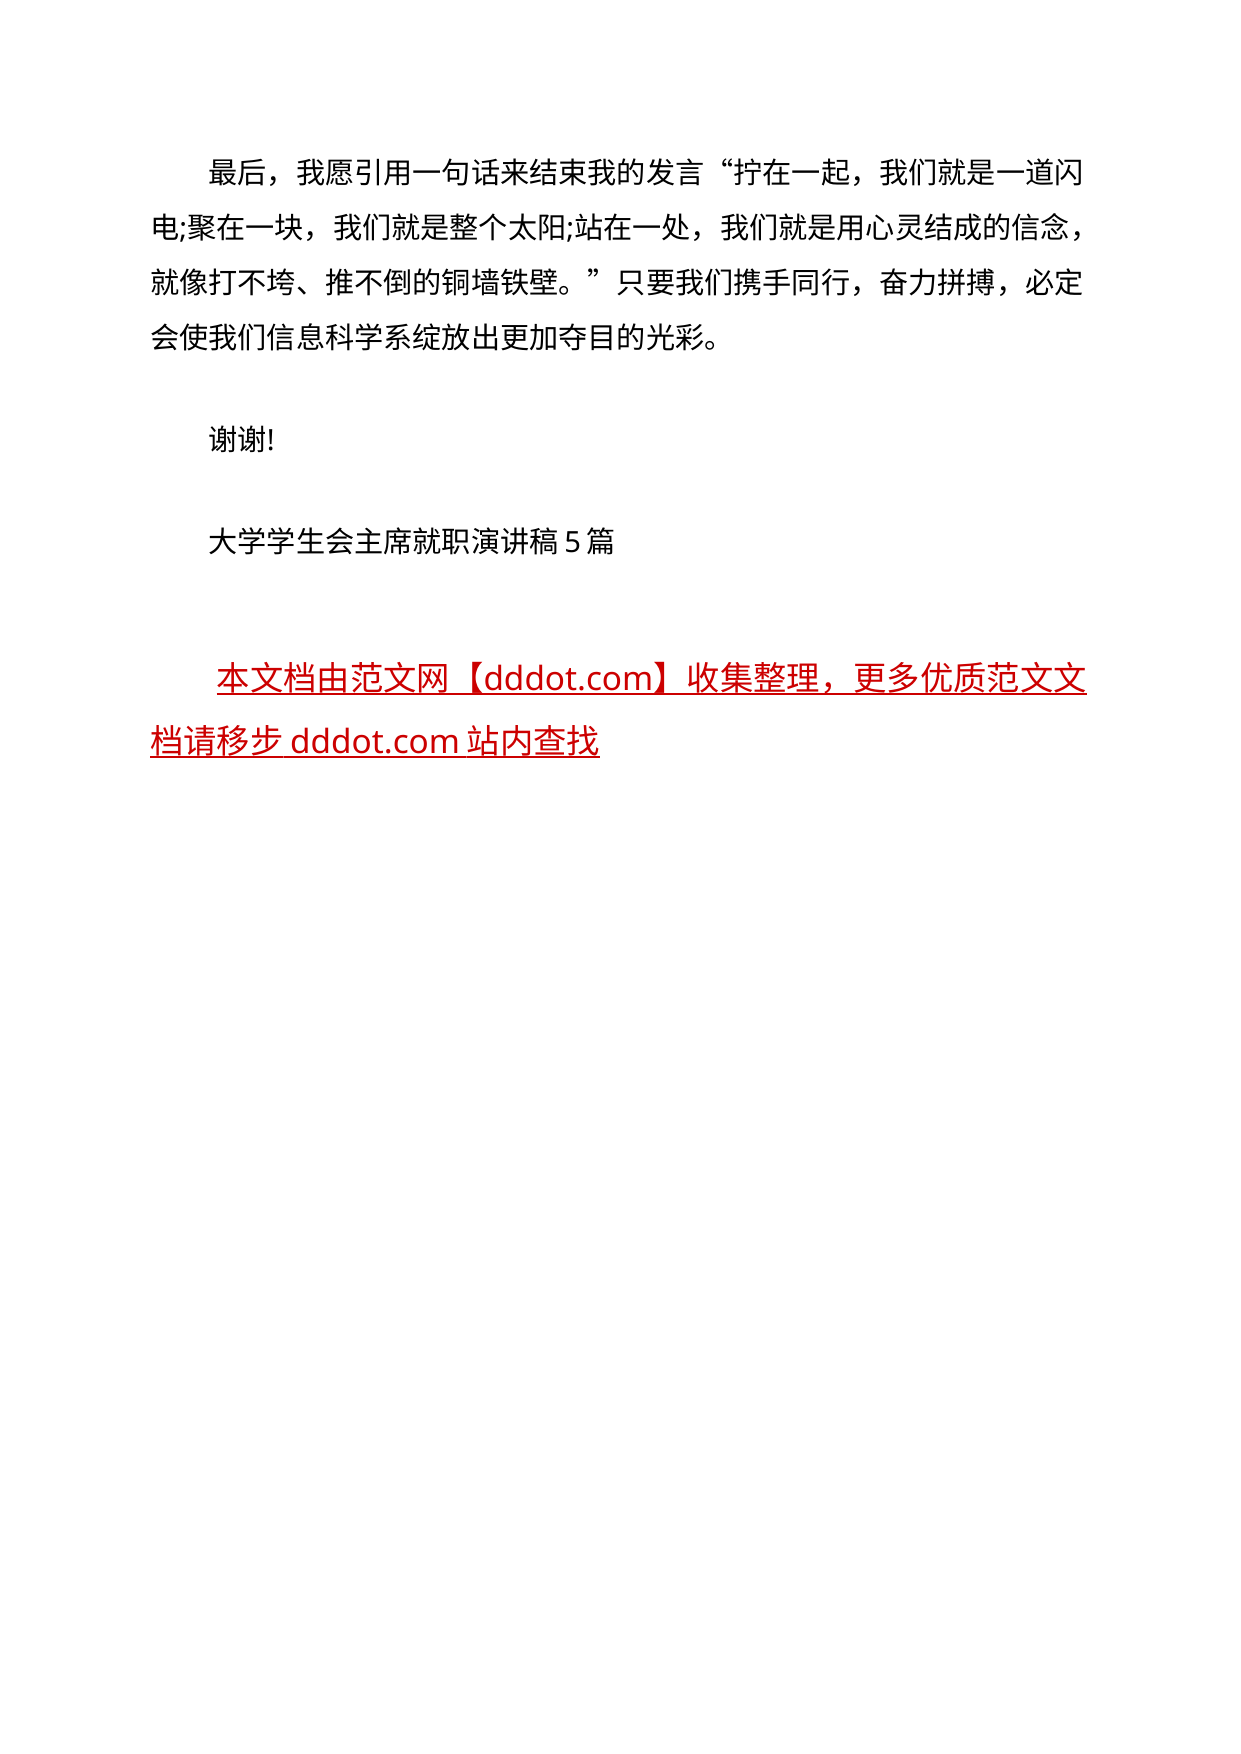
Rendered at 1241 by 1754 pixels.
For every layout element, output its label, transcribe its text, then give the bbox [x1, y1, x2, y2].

text 本文档由范文网【dddot.com】收集整理，更多优质范文文档请移步dddot.com站内查找 [150, 652, 1090, 763]
text 大学学生会主席就职演讲稿5篇 [150, 518, 1090, 561]
text 谢谢! [150, 417, 1090, 459]
text 最后，我愿引用一句话来结束我的发言“拧在一起，我们就是一道闪电;聚在一块，我们就是整个太阳;站在一处，我们就是用心灵结成的信念，就像打不垮、推不倒的铜墙铁壁。”只要我们携手同行，奋力拼搏，必定会使我们信息科学系绽放出更加夺目的光彩。 [150, 150, 1090, 357]
